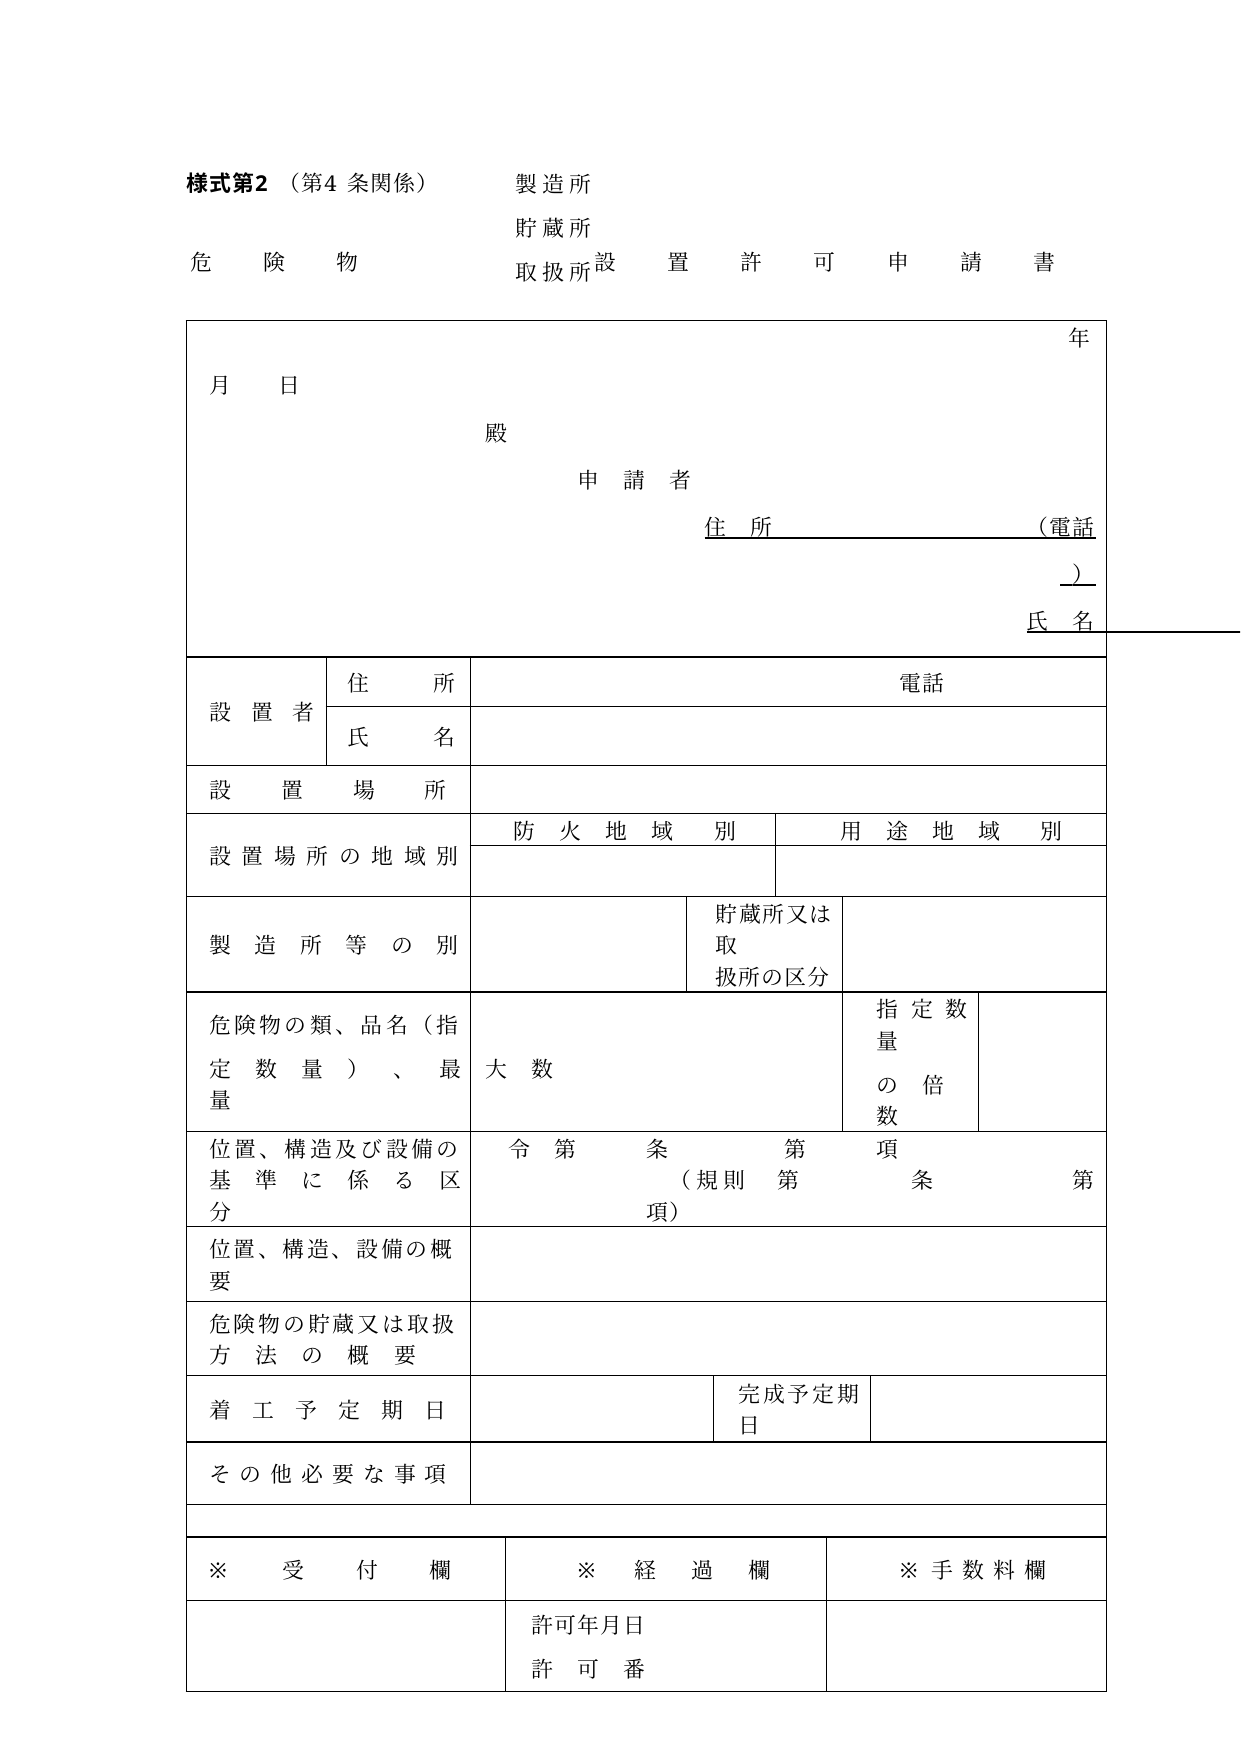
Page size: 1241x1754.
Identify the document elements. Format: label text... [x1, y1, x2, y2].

table_cell 貯蔵所又は取 扱所の区分 [687, 897, 842, 991]
table_cell 設置場所の地域別 [187, 814, 470, 896]
table_cell [776, 846, 1106, 896]
table_cell [979, 993, 1106, 1131]
table_cell 危険物の類、品名（指 定数量）、最大数量 [187, 993, 470, 1131]
table_cell ※手数料欄 [827, 1538, 1106, 1600]
table_cell 製造所等の別 [187, 897, 470, 991]
table_cell 完成予定期日 [714, 1376, 870, 1441]
table_cell ※受付欄 [187, 1538, 505, 1600]
table_cell 危険物の貯蔵又は取扱 方法の概要 [187, 1302, 470, 1375]
table_cell 位置、構造及び設備の 基準に係る区分 [187, 1132, 470, 1226]
table_cell [471, 897, 686, 991]
table_cell 氏名 [327, 707, 470, 764]
table_cell 住所 [327, 658, 470, 706]
table_cell 防火地域別 [471, 814, 775, 845]
table_cell 許可年月日 許可番号 [506, 1601, 826, 1691]
table_cell 位置、構造、設備の概要 [187, 1227, 470, 1301]
table_cell [187, 1505, 1106, 1536]
text 様式第2（第4条関係） [186, 151, 1084, 213]
table_cell 設置場所 [187, 766, 470, 813]
table_cell [471, 1443, 1106, 1504]
table_cell 電話 [471, 658, 1106, 706]
table_cell [871, 1376, 1106, 1441]
table_cell [471, 707, 1106, 764]
table_cell 指定数量 の倍数 [843, 993, 978, 1131]
table_cell [471, 993, 842, 1131]
table_cell 令 第 条 第 項 （規則 第 条 第 項） [471, 1132, 1106, 1226]
table_cell 設置者 [187, 658, 326, 764]
table_cell [471, 846, 775, 896]
table_header 年 月 日 殿 申 請 者 住 所 （電話 ） 氏 名 [187, 321, 1106, 656]
table_cell [843, 897, 1106, 991]
table_cell [471, 1302, 1106, 1375]
table_cell [187, 1601, 505, 1691]
text 危 険 物 設 置 許 可 申 請 書 [186, 245, 1084, 276]
table_cell [827, 1601, 1106, 1691]
table_cell [471, 1227, 1106, 1301]
table_cell 用途地域別 [776, 814, 1106, 845]
table_cell ※経過欄 [506, 1538, 826, 1600]
table_cell 着工予定期日 [187, 1376, 470, 1441]
table_cell その他必要な事項 [187, 1443, 470, 1504]
table_cell [471, 1376, 713, 1441]
table_cell [471, 766, 1106, 813]
